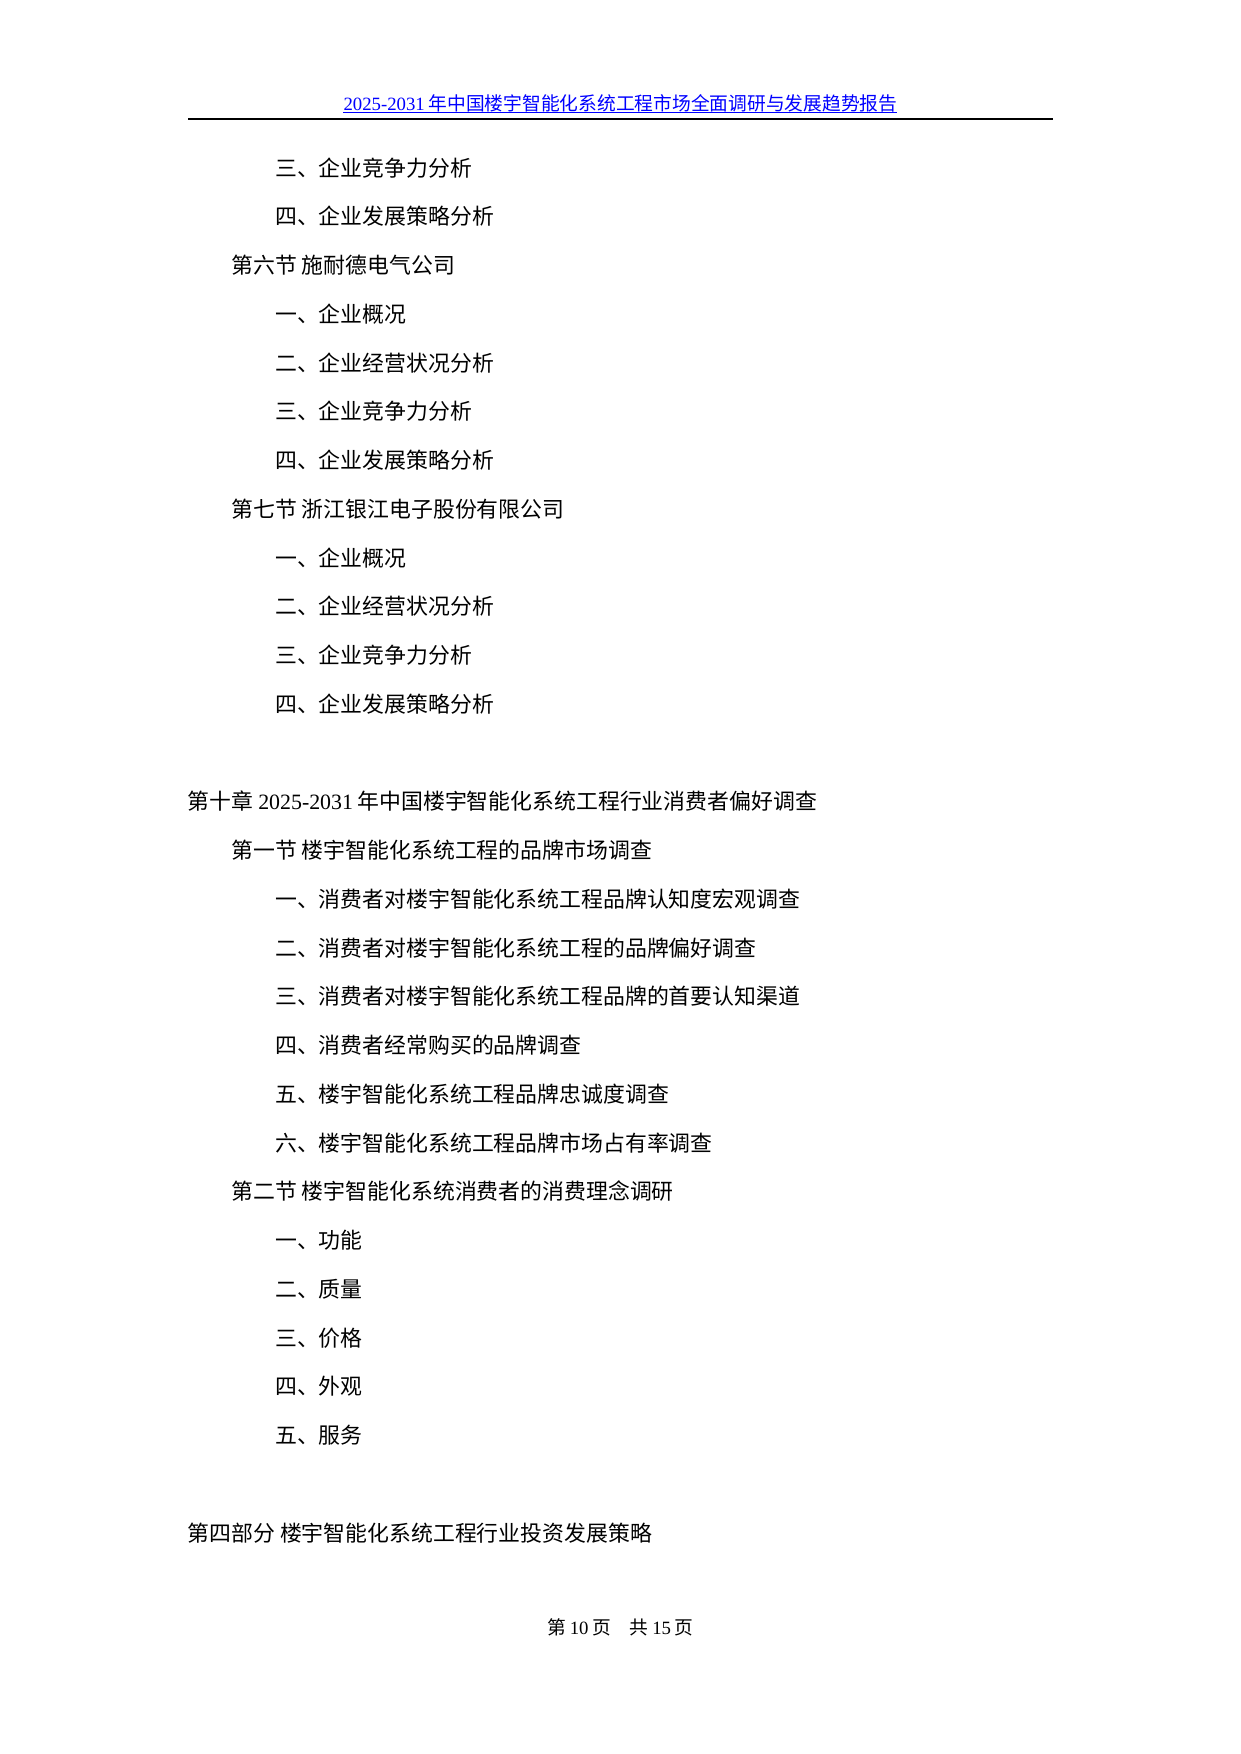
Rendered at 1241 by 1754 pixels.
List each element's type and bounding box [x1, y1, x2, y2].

text [187, 150, 1053, 1548]
